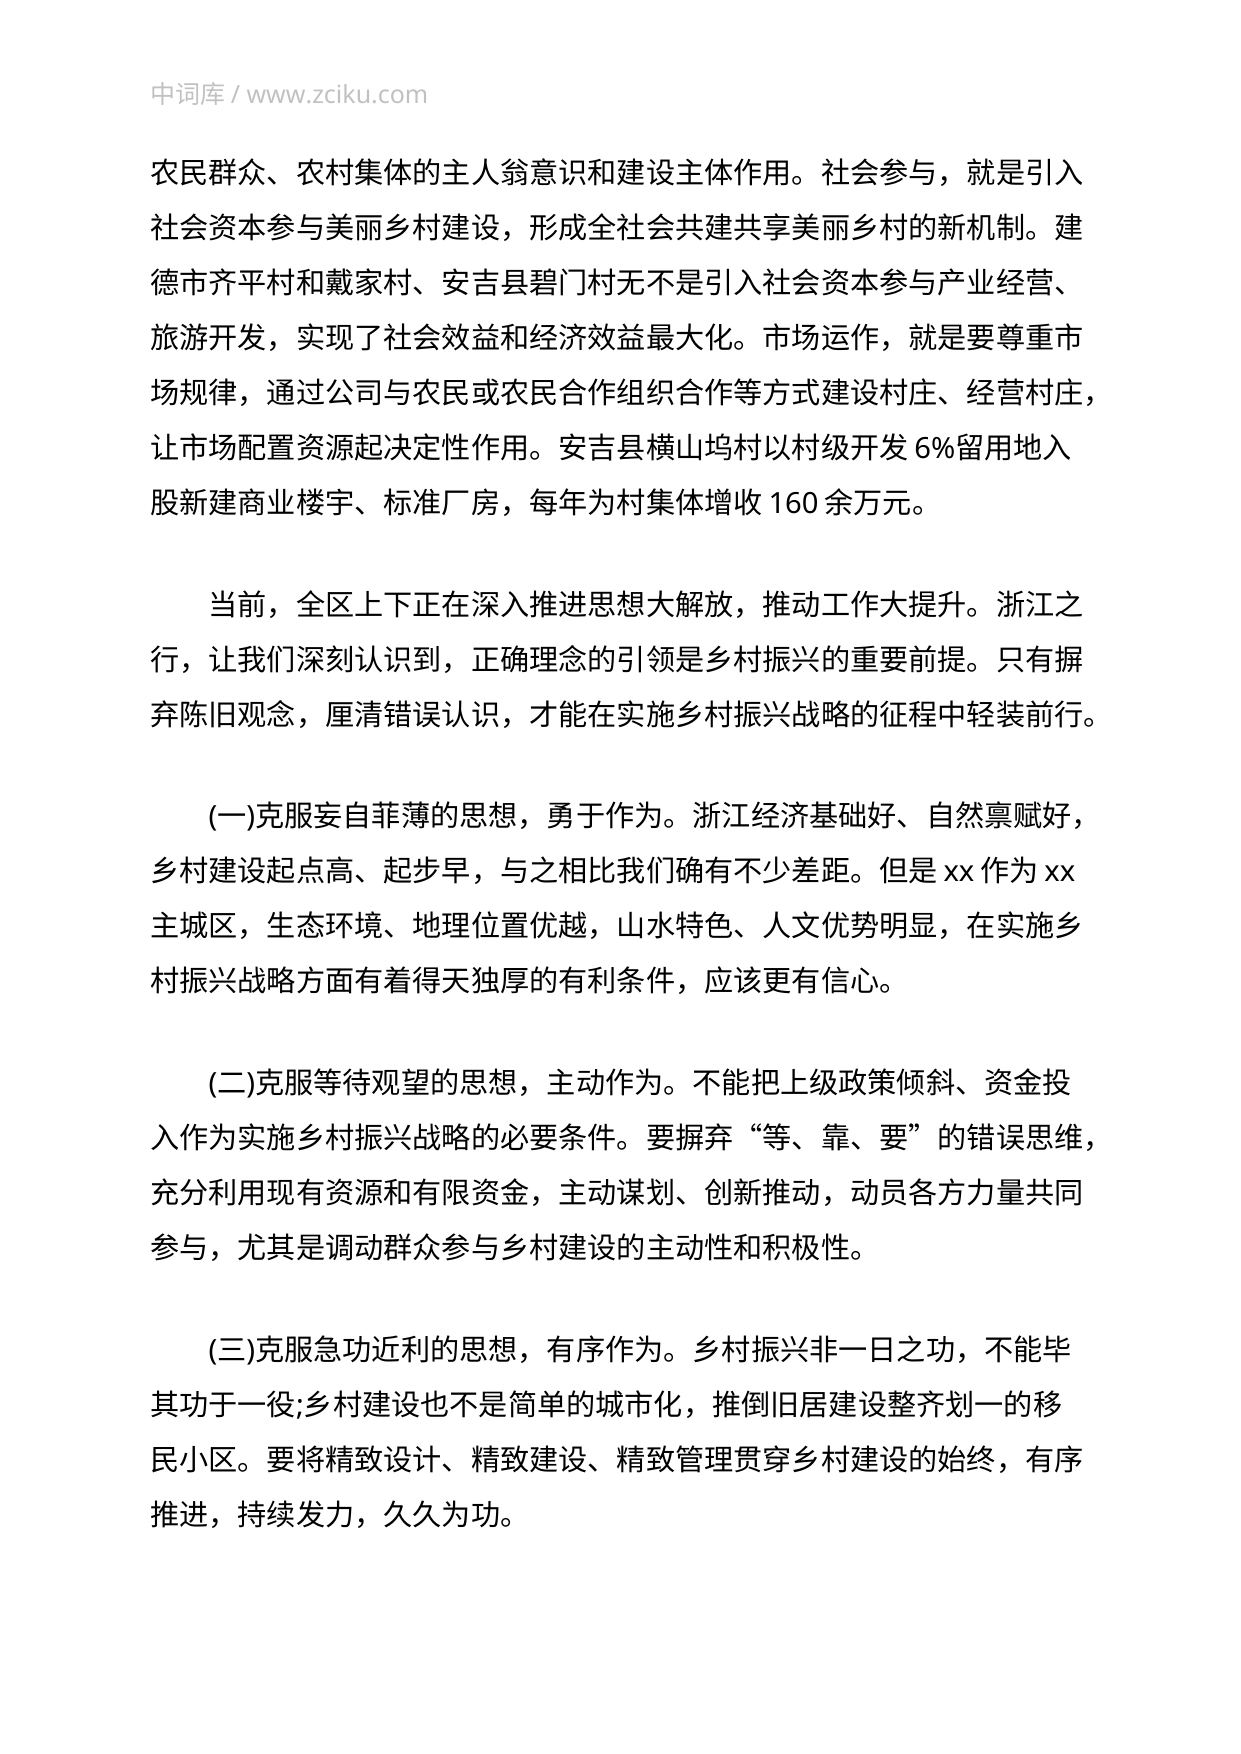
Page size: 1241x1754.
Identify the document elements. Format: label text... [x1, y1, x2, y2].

text 当前，全区上下正在深入推进思想大解放，推动工作大提升。浙江之行，让我们深刻认识到，正确理念的引领是乡村振兴的重要前提。只有摒弃陈旧观念，厘清错误认识，才能在实施乡村振兴战略的征程中轻装前行。 [150, 581, 1090, 733]
text (三)克服急功近利的思想，有序作为。乡村振兴非一日之功，不能毕其功于一役;乡村建设也不是简单的城市化，推倒旧居建设整齐划一的移民小区。要将精致设计、精致建设、精致管理贯穿乡村建设的始终，有序推进，持续发力，久久为功。 [150, 1326, 1090, 1533]
text (二)克服等待观望的思想，主动作为。不能把上级政策倾斜、资金投入作为实施乡村振兴战略的必要条件。要摒弃“等、靠、要”的错误思维，充分利用现有资源和有限资金，主动谋划、创新推动，动员各方力量共同参与，尤其是调动群众参与乡村建设的主动性和积极性。 [150, 1060, 1090, 1267]
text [150, 150, 1090, 522]
text (一)克服妄自菲薄的思想，勇于作为。浙江经济基础好、自然禀赋好，乡村建设起点高、起步早，与之相比我们确有不少差距。但是xx作为xx主城区，生态环境、地理位置优越，山水特色、人文优势明显，在实施乡村振兴战略方面有着得天独厚的有利条件，应该更有信心。 [150, 793, 1090, 1000]
